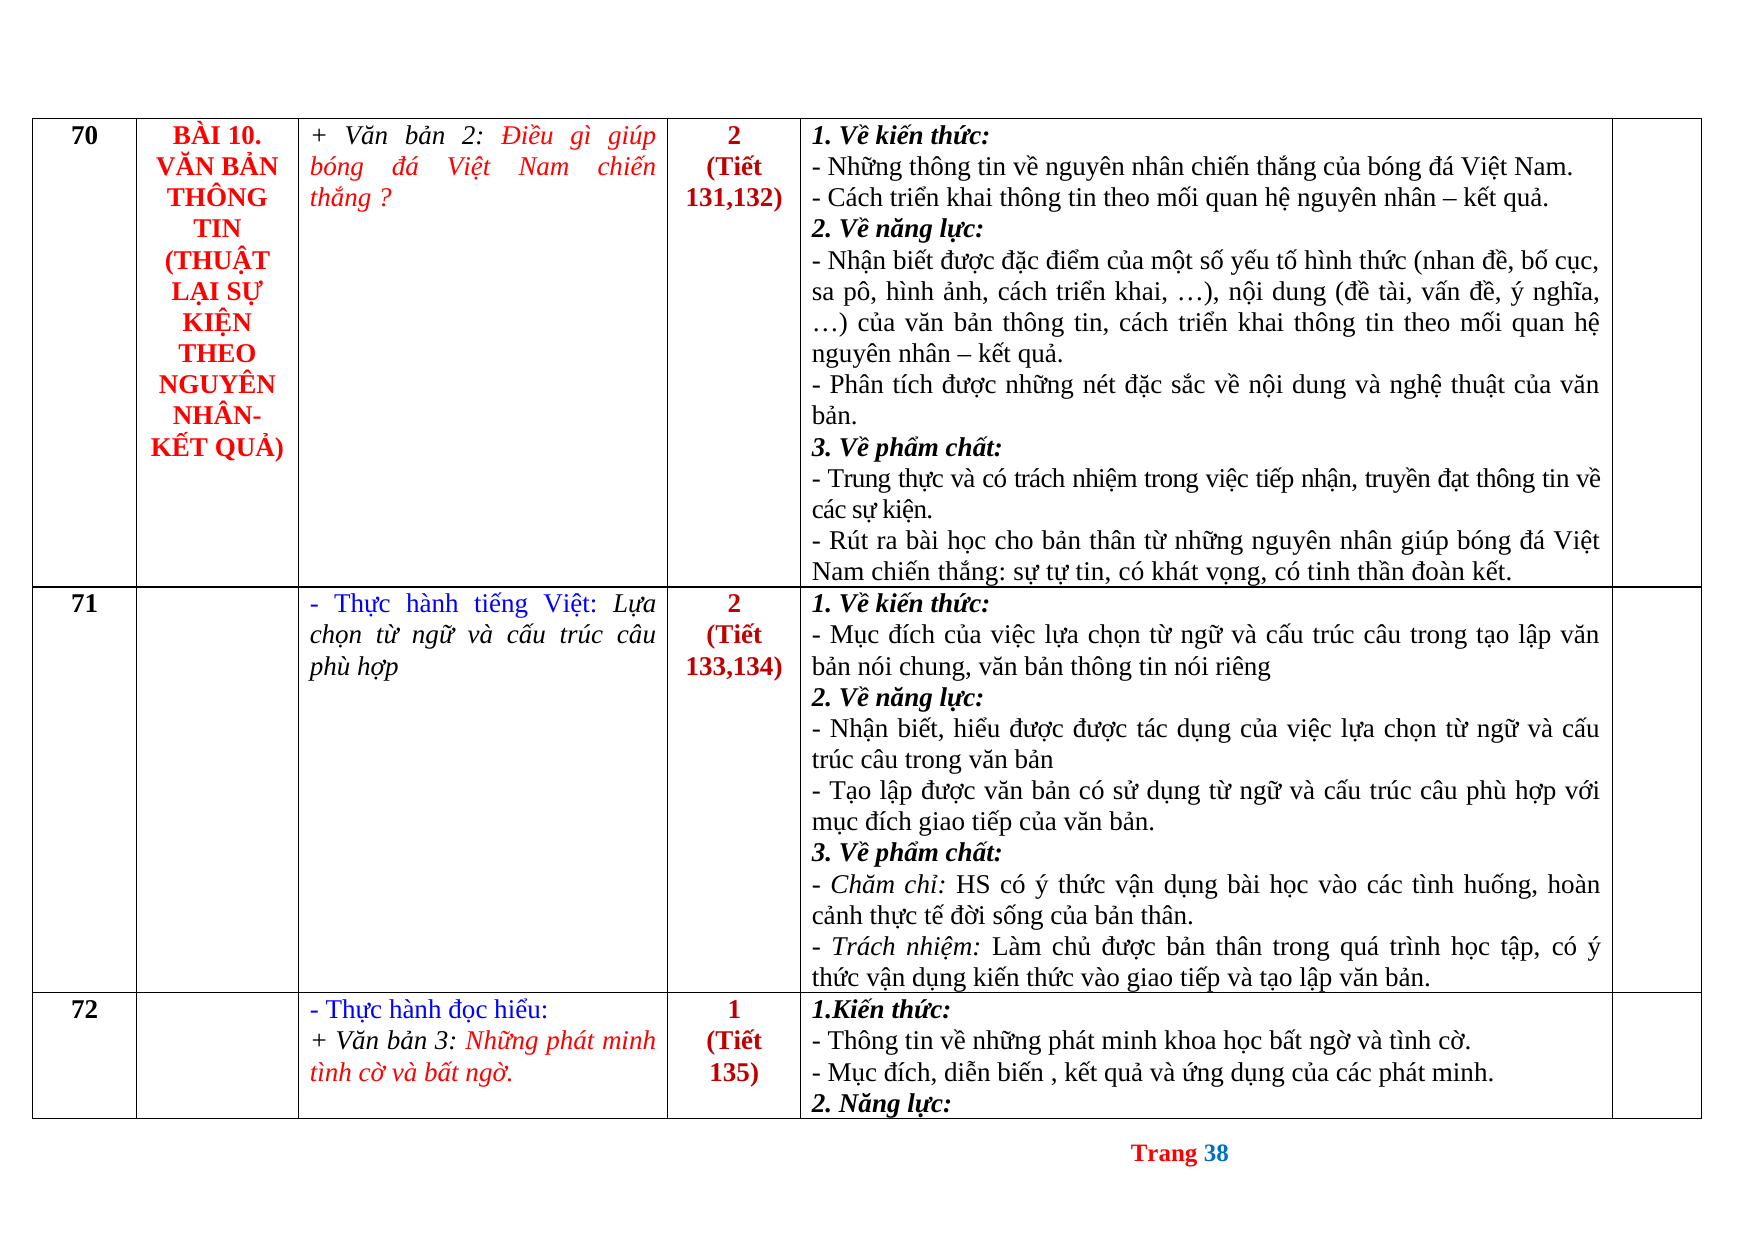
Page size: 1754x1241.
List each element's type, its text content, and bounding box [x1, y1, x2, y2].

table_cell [299, 993, 667, 1118]
table_cell 70 [33, 119, 136, 586]
table_cell 1. Về kiến thức: - Những thông tin về nguyên nhân chiến thắng của bóng đá Việt Nam. - Cách triển khai thông tin theo mối quan hệ nguyên nhân – kết quả. 2. Về năng lực: - Nhận biết được đặc điểm của một số yếu tố hình thức (nhan đề, bố cục, sa pô, hình ảnh, cách triển khai, …), nội dung (đề tài, vấn đề, ý nghĩa,…) của văn bản thông tin, cách triển khai thông tin theo mối quan hệ nguyên nhân – kết quả. - Phân tích được những nét đặc sắc về nội dung và nghệ thuật của văn bản. 3. Về phẩm chất: - Trung thực và có trách nhiệm trong việc tiếp nhận, truyền đạt thông tin về các sự kiện. - Rút ra bài học cho bản thân từ những nguyên nhân giúp bóng đá Việt Nam chiến thắng: sự tự tin, có khát vọng, có tinh thần đoàn kết. [801, 119, 1612, 586]
table_cell [1613, 588, 1701, 992]
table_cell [801, 993, 1612, 1118]
table_cell [137, 588, 298, 992]
table_cell - Thực hành tiếng Việt: Lựa chọn từ ngữ và cấu trúc câu phù hợp [299, 588, 667, 992]
table_cell 1. Về kiến thức: - Mục đích của việc lựa chọn từ ngữ và cấu trúc câu trong tạo lập văn bản nói chung, văn bản thông tin nói riêng 2. Về năng lực: - Nhận biết, hiểu được được tác dụng của việc lựa chọn từ ngữ và cấu trúc câu trong văn bản - Tạo lập được văn bản có sử dụng từ ngữ và cấu trúc câu phù hợp với mục đích giao tiếp của văn bản. 3. Về phẩm chất: - Chăm chỉ: HS có ý thức vận dụng bài học vào các tình huống, hoàn cảnh thực tế đời sống của bản thân. - Trách nhiệm: Làm chủ được bản thân trong quá trình học tập, có ý thức vận dụng kiến thức vào giao tiếp và tạo lập văn bản. [801, 588, 1612, 992]
table_cell 2 (Tiết 131,132) [668, 119, 800, 586]
table_cell 2 (Tiết 133,134) [668, 588, 800, 992]
table_cell [1613, 119, 1701, 586]
table_cell 71 [33, 588, 136, 992]
table_cell + Văn bản 2: Điều gì giúp bóng đá Việt Nam chiến thắng ? [299, 119, 667, 586]
table_cell [1613, 993, 1701, 1118]
table_cell 1 (Tiết 135) [668, 993, 800, 1118]
table_cell [137, 993, 298, 1118]
table_cell BÀI 10. VĂN BẢN THÔNG TIN (THUẬT LẠI SỰ KIỆN THEO NGUYÊN NHÂN- KẾT QUẢ) [137, 119, 298, 586]
table_cell 72 [33, 993, 136, 1118]
